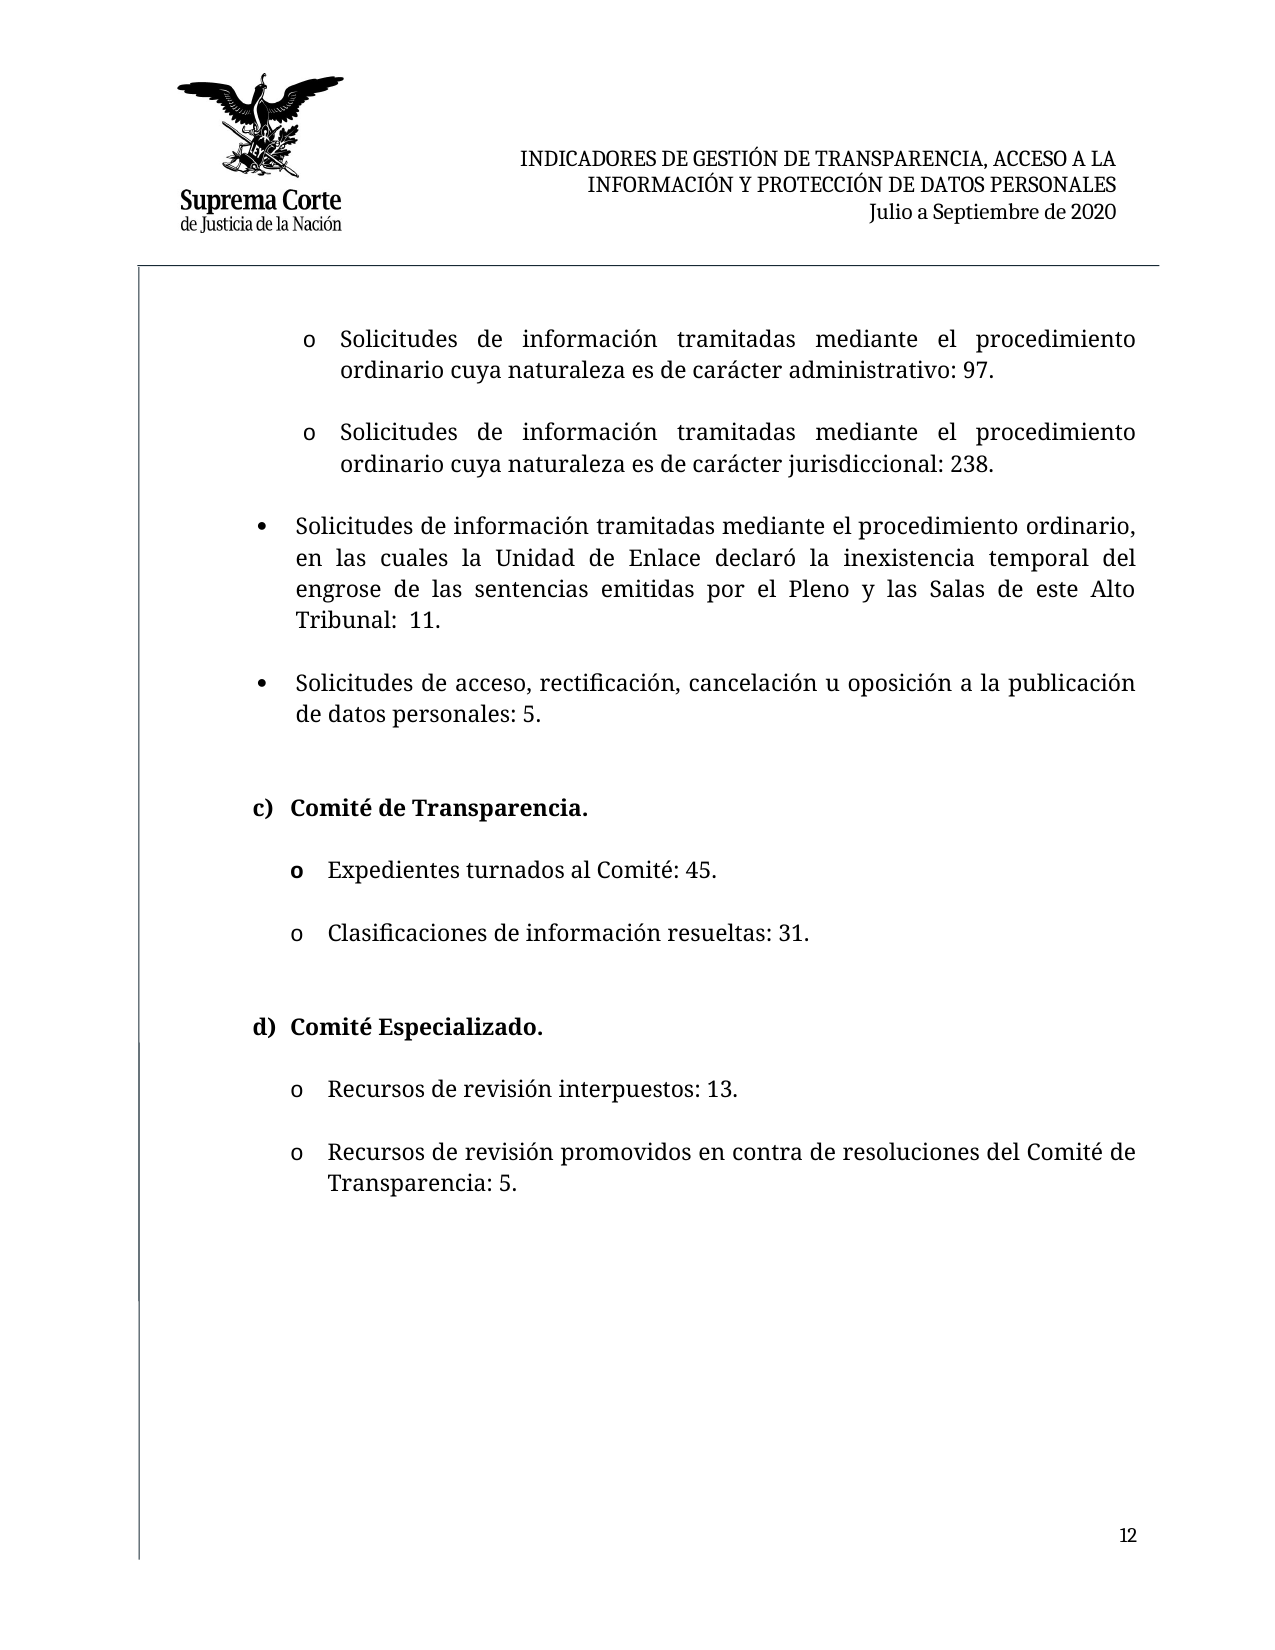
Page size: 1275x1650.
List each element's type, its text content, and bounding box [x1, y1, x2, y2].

list Solicitudes de información tramitadas mediante el procedimiento ordinario, en las cuales la Unidad de Enlace declaró la inexistencia temporal del engrose de las sentencias emitidas por el Pleno y las Salas de este Alto Tribunal: 11. [258, 510, 1137, 635]
list Solicitudes de acceso, rectificación, cancelación u oposición a la publicación de datos personales: 5. [258, 666, 1137, 729]
list Comité de Transparencia. [252, 791, 1137, 823]
list Recursos de revisión interpuestos: 13. [290, 1073, 1137, 1104]
list Recursos de revisión promovidos en contra de resoluciones del Comité de Transparencia: 5. [290, 1136, 1137, 1198]
list Solicitudes de información tramitadas mediante el procedimiento ordinario cuya naturaleza es de carácter administrativo: 97. [302, 322, 1137, 385]
list Clasificaciones de información resueltas: 31. [290, 917, 1137, 948]
list Expedientes turnados al Comité: 45. [290, 854, 1137, 885]
picture [177, 73, 344, 233]
list Comité Especializado. [252, 1010, 1137, 1042]
list Solicitudes de información tramitadas mediante el procedimiento ordinario cuya naturaleza es de carácter jurisdiccional: 238. [302, 416, 1137, 479]
